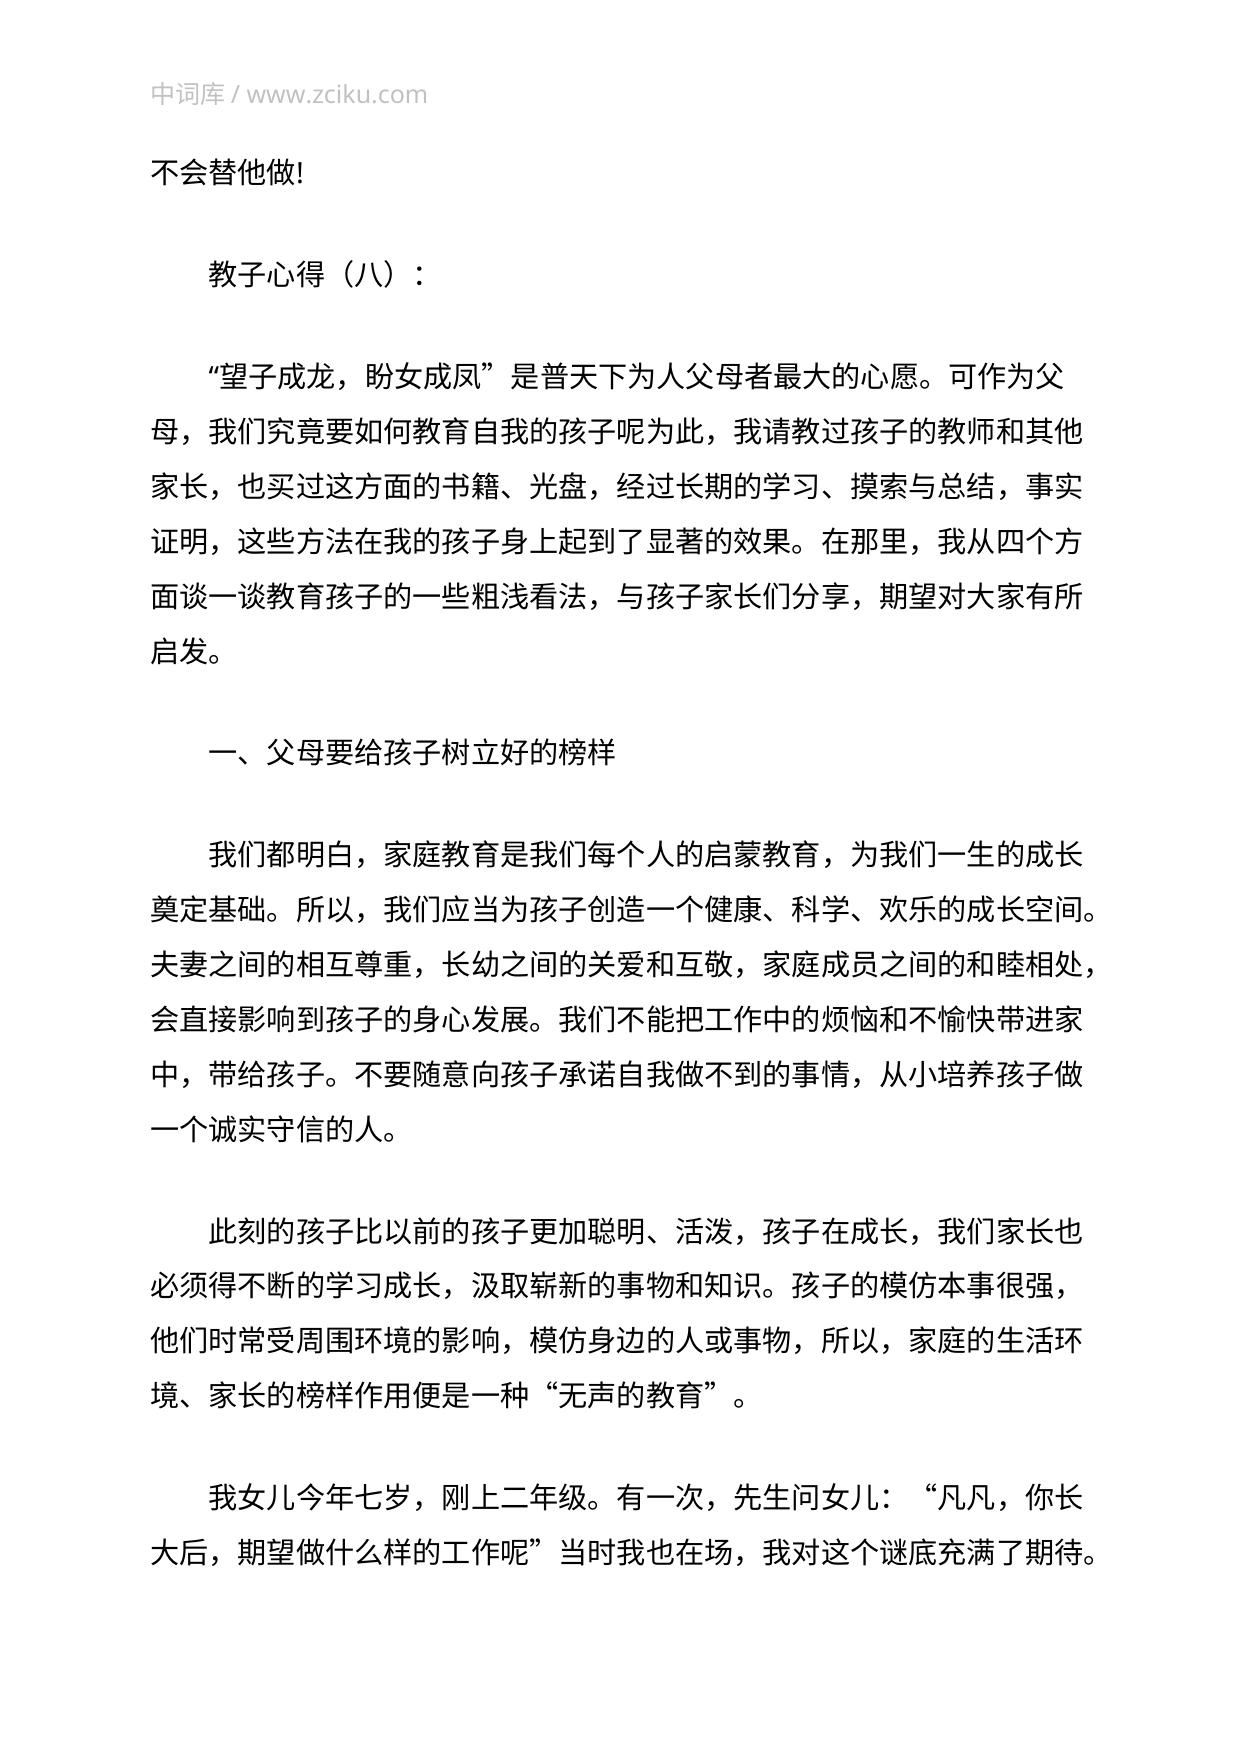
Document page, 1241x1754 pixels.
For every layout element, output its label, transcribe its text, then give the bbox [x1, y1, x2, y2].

text “望子成龙，盼女成凤”是普天下为人父母者最大的心愿。可作为父母，我们究竟要如何教育自我的孩子呢为此，我请教过孩子的教师和其他家长，也买过这方面的书籍、光盘，经过长期的学习、摸索与总结，事实证明，这些方法在我的孩子身上起到了显著的效果。在那里，我从四个方面谈一谈教育孩子的一些粗浅看法，与孩子家长们分享，期望对大家有所启发。 [150, 354, 1090, 671]
text 一、父母要给孩子树立好的榜样 [150, 730, 1090, 772]
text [150, 1474, 1090, 1572]
text 教子心得（八）： [150, 252, 1090, 294]
text 我们都明白，家庭教育是我们每个人的启蒙教育，为我们一生的成长奠定基础。所以，我们应当为孩子创造一个健康、科学、欢乐的成长空间。夫妻之间的相互尊重，长幼之间的关爱和互敬，家庭成员之间的和睦相处，会直接影响到孩子的身心发展。我们不能把工作中的烦恼和不愉快带进家中，带给孩子。不要随意向孩子承诺自我做不到的事情，从小培养孩子做一个诚实守信的人。 [150, 832, 1090, 1149]
text 此刻的孩子比以前的孩子更加聪明、活泼，孩子在成长，我们家长也必须得不断的学习成长，汲取崭新的事物和知识。孩子的模仿本事很强，他们时常受周围环境的影响，模仿身边的人或事物，所以，家庭的生活环境、家长的榜样作用便是一种“无声的教育”。 [150, 1208, 1090, 1415]
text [150, 150, 1090, 192]
